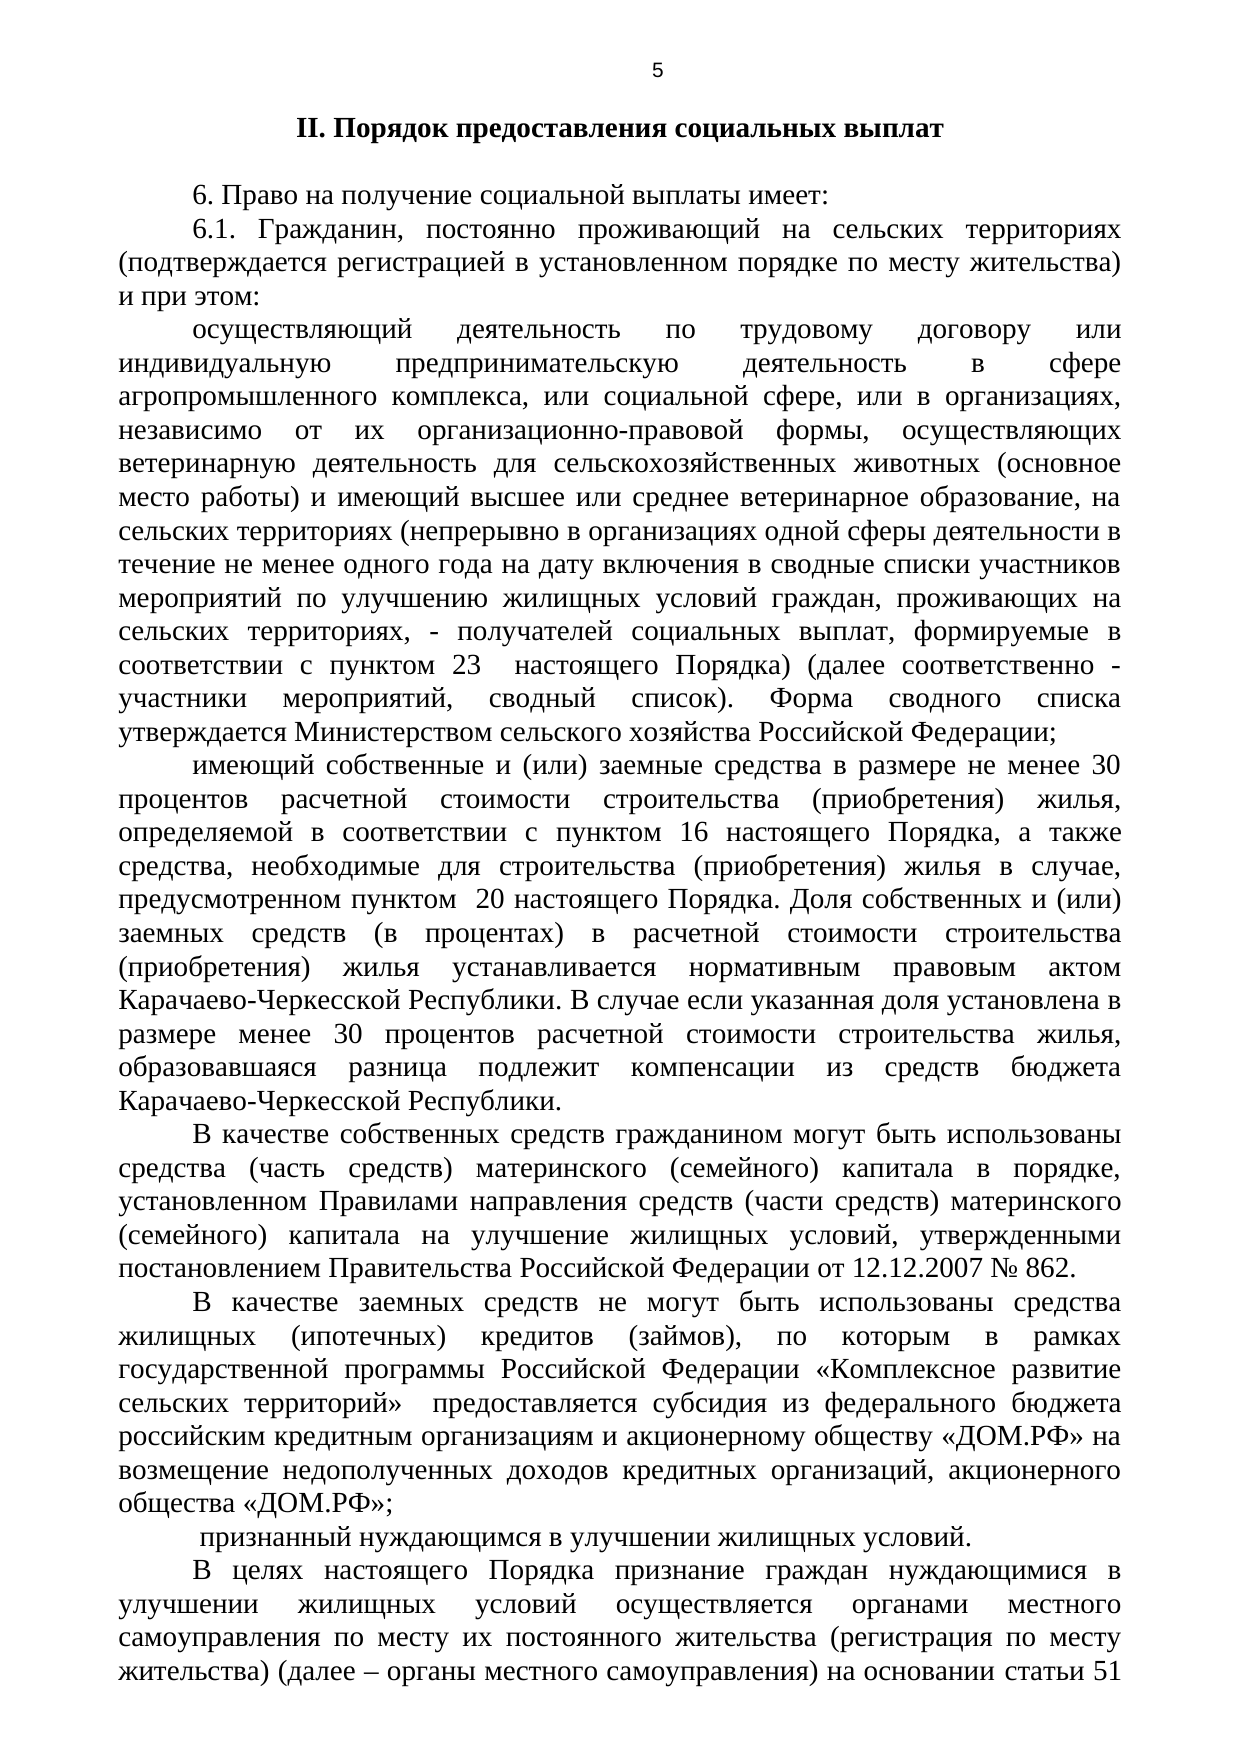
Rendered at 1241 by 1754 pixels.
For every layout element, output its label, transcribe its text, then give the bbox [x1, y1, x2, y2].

text 6.1. Гражданин, постоянно проживающий на сельских территориях (подтверждается регистрацией в установленном порядке по месту жительства) и при этом: [118, 211, 1122, 311]
text осуществляющий деятельность по трудовому договору или индивидуальную предпринимательскую деятельность в сфере агропромышленного комплекса, или социальной сфере, или в организациях, независимо от их организационно-правовой формы, осуществляющих ветеринарную деятельность для сельскохозяйственных животных (основное место работы) и имеющий высшее или среднее ветеринарное образование, на сельских территориях (непрерывно в организациях одной сферы деятельности в течение не менее одного года на дату включения в сводные списки участников мероприятий по улучшению жилищных условий граждан, проживающих на сельских территориях, - получателей социальных выплат, формируемые в соответствии с пунктом 23 настоящего Порядка) (далее соответственно - участники мероприятий, сводный список). Форма сводного списка утверждается Министерством сельского хозяйства Российской Федерации; [118, 311, 1122, 747]
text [118, 1552, 1122, 1687]
text имеющий собственные и (или) заемные средства в размере не менее 30 процентов расчетной стоимости строительства (приобретения) жилья, определяемой в соответствии с пунктом 16 настоящего Порядка, а также средства, необходимые для строительства (приобретения) жилья в случае, предусмотренном пунктом 20 настоящего Порядка. Доля собственных и (или) заемных средств (в процентах) в расчетной стоимости строительства (приобретения) жилья устанавливается нормативным правовым актом Карачаево-Черкесской Республики. В случае если указанная доля установлена в размере менее 30 процентов расчетной стоимости строительства жилья, образовавшаяся разница подлежит компенсации из средств бюджета Карачаево-Черкесской Республики. [118, 747, 1122, 1116]
text 6. Право на получение социальной выплаты имеет: [118, 177, 1122, 211]
text признанный нуждающимся в улучшении жилищных условий. [118, 1519, 1122, 1552]
text В качестве собственных средств гражданином могут быть использованы средства (часть средств) материнского (семейного) капитала в порядке, установленном Правилами направления средств (части средств) материнского (семейного) капитала на улучшение жилищных условий, утвержденными постановлением Правительства Российской Федерации от 12.12.2007 № 862. [118, 1116, 1122, 1284]
text II. Порядок предоставления социальных выплат [118, 110, 1122, 144]
text В качестве заемных средств не могут быть использованы средства жилищных (ипотечных) кредитов (займов), по которым в рамках государственной программы Российской Федерации «Комплексное развитие сельских территорий» предоставляется субсидия из федерального бюджета российским кредитным организациям и акционерному обществу «ДОМ.РФ» на возмещение недополученных доходов кредитных организаций, акционерного общества «ДОМ.РФ»; [118, 1284, 1122, 1519]
